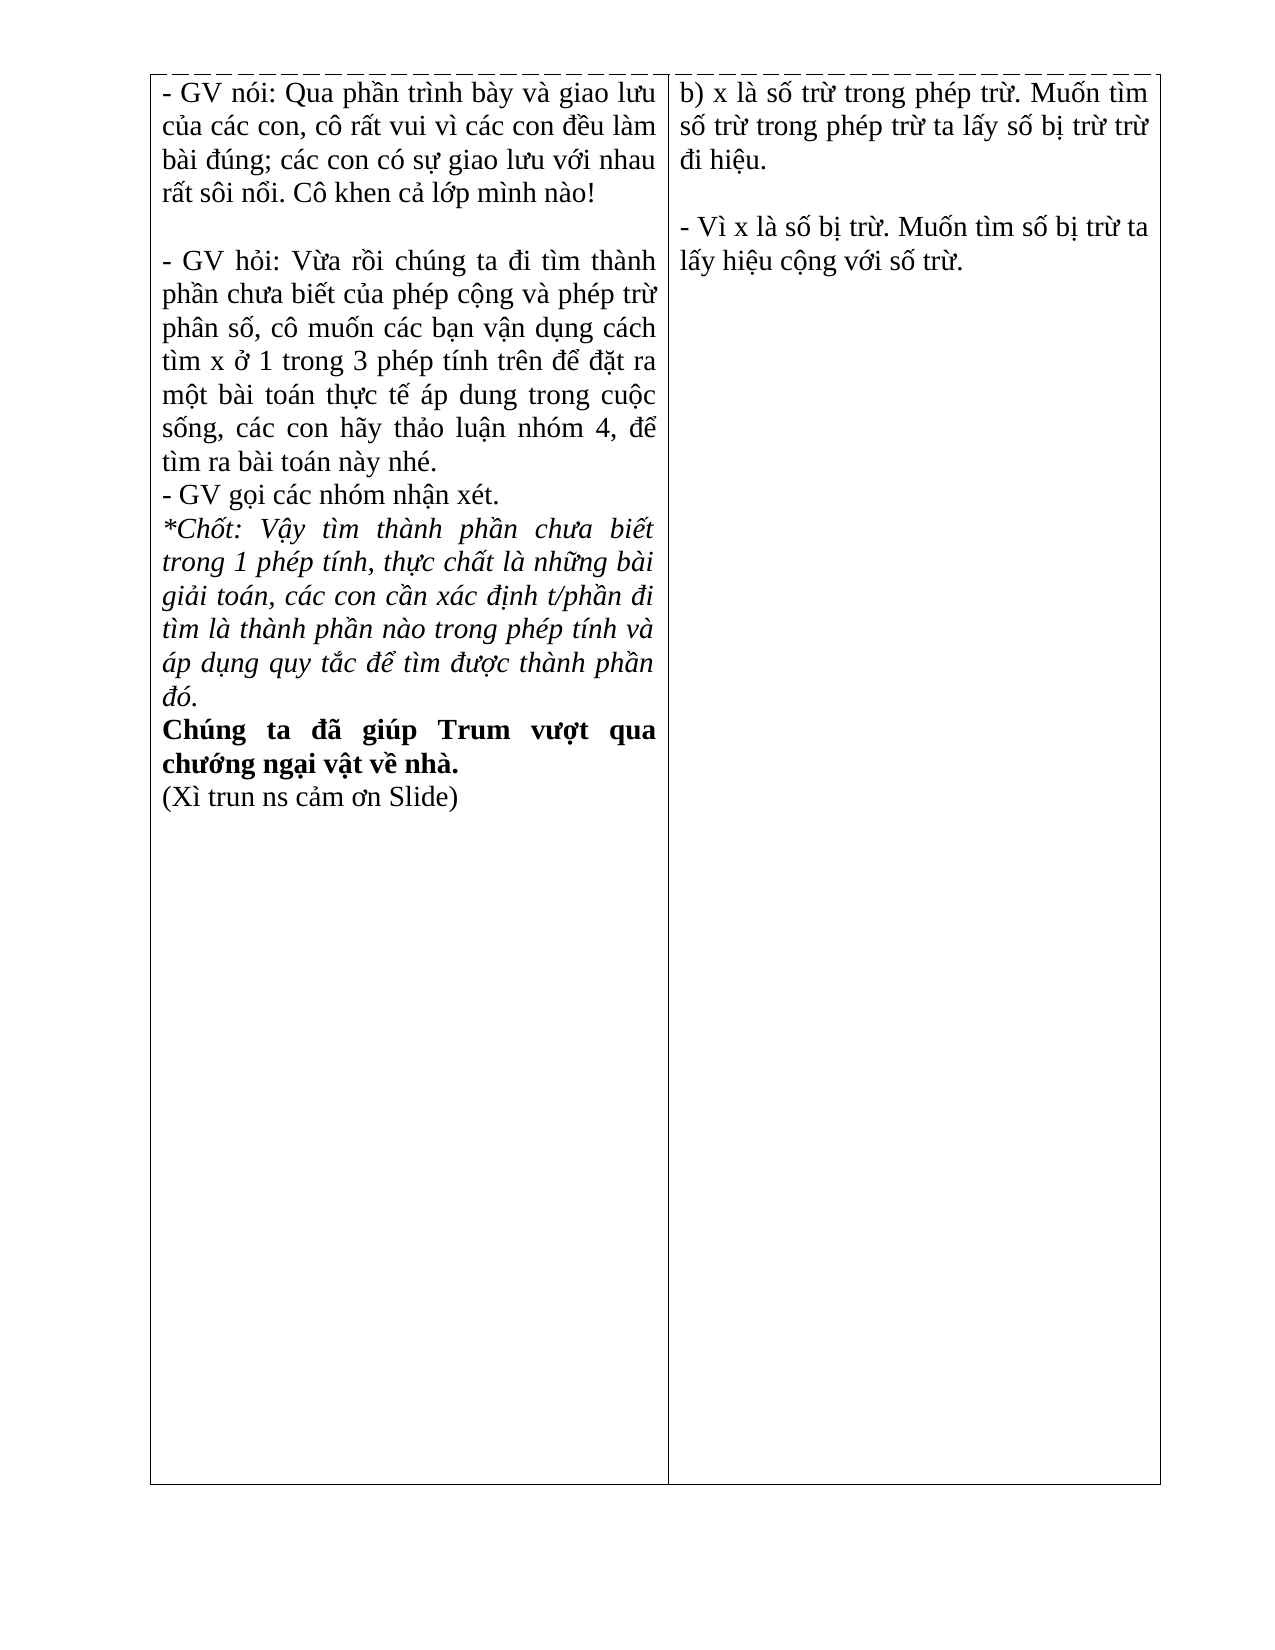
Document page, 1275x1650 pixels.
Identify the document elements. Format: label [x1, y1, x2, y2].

table_cell [151, 74, 668, 1484]
table_cell [669, 74, 1160, 1484]
